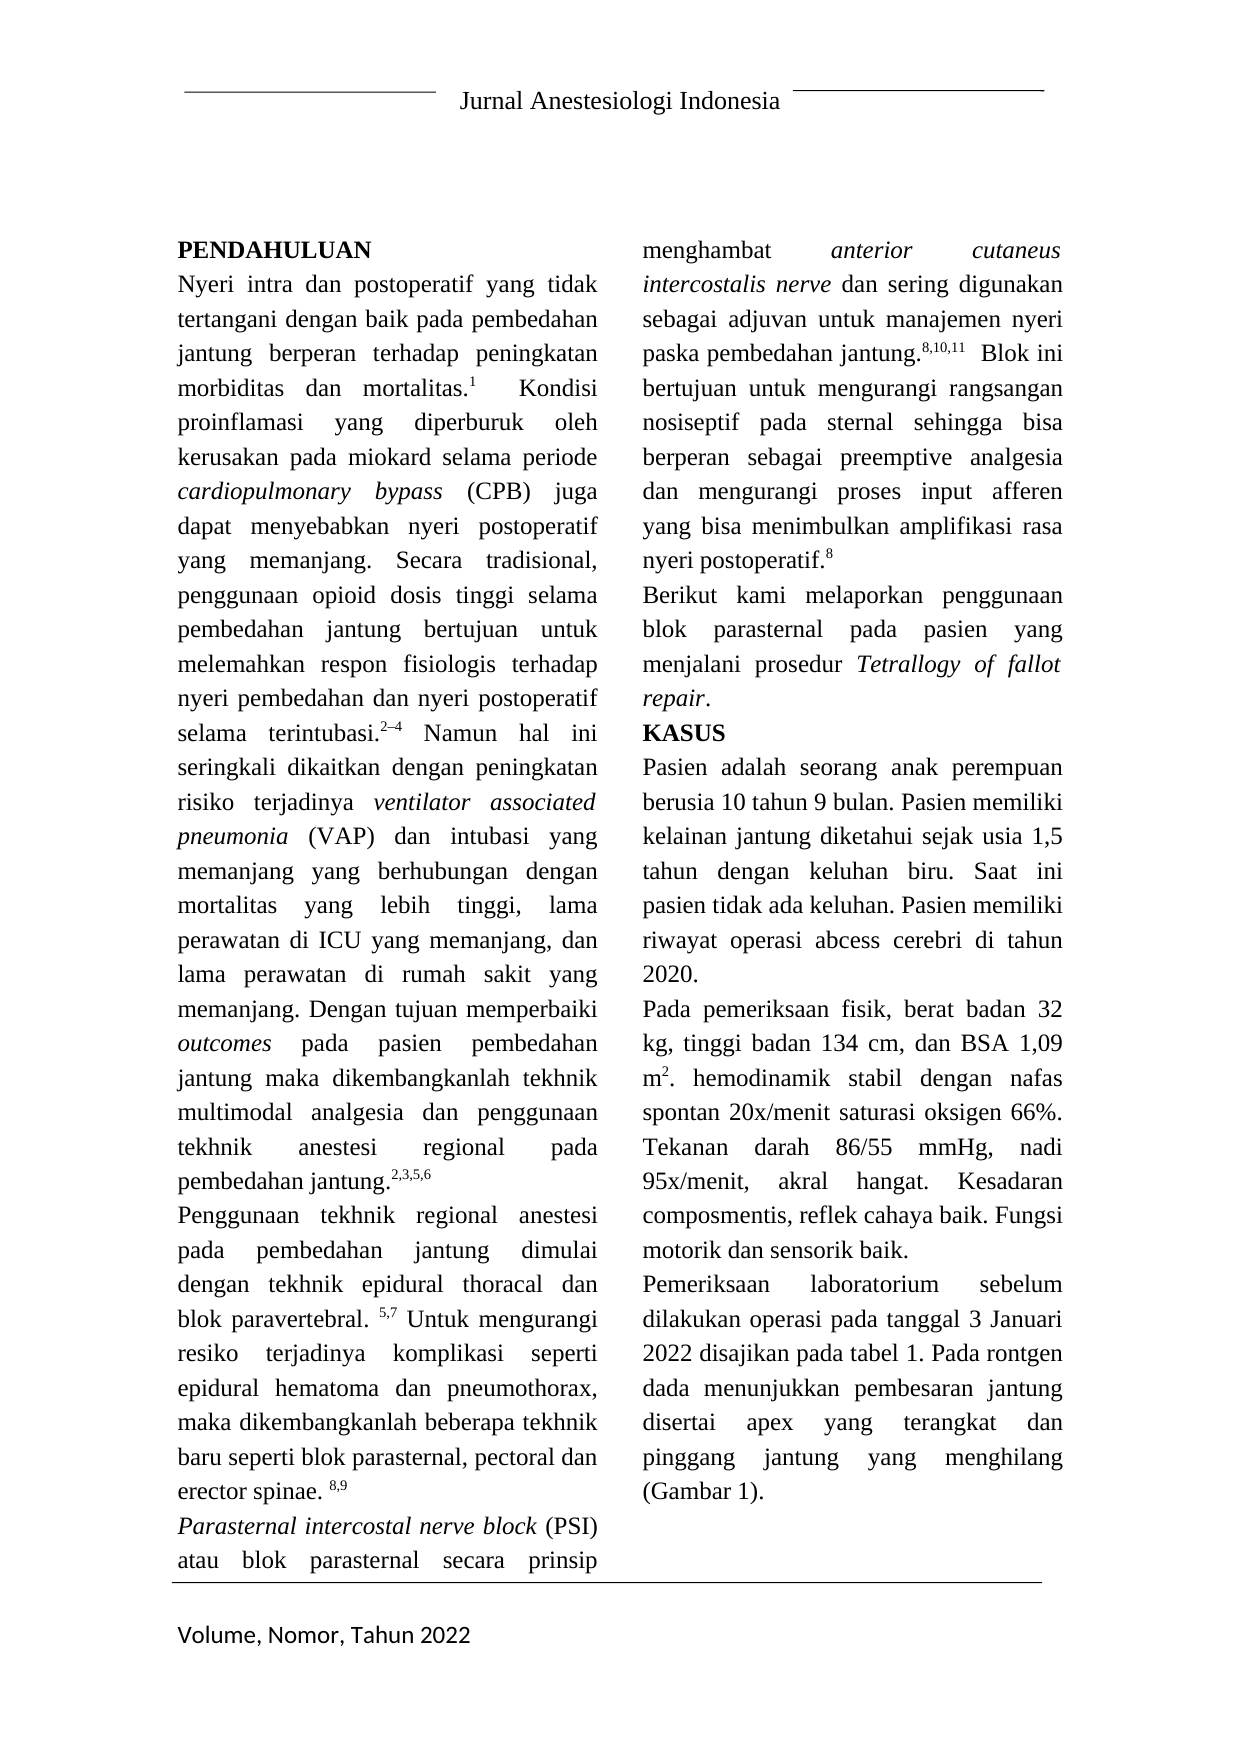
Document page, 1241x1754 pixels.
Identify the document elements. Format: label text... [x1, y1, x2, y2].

text Parasternal intercostal nerve block (PSI) atau blok parasternal secara prinsip menghambat anterior cutaneus intercostalis nerve dan sering digunakan sebagai adjuvan untuk manajemen nyeri paska pembedahan jantung.8,10,11 Blok ini bertujuan untuk mengurangi rangsangan nosiseptif pada sternal sehingga bisa berperan sebagai preemptive analgesia dan mengurangi proses input afferen yang bisa menimbulkan amplifikasi rasa nyeri postoperatif.8 [642, 235, 1063, 574]
text Parasternal intercostal nerve block (PSI) atau blok parasternal secara prinsip menghambat anterior cutaneus intercostalis nerve dan sering digunakan sebagai adjuvan untuk manajemen nyeri paska pembedahan jantung.8,10,11 Blok ini bertujuan untuk mengurangi rangsangan nosiseptif pada sternal sehingga bisa berperan sebagai preemptive analgesia dan mengurangi proses input afferen yang bisa menimbulkan amplifikasi rasa nyeri postoperatif.8 [177, 1511, 598, 1574]
text Penggunaan tekhnik regional anestesi pada pembedahan jantung dimulai dengan tekhnik epidural thoracal dan blok paravertebral. 5,7 Untuk mengurangi resiko terjadinya komplikasi seperti epidural hematoma dan pneumothorax, maka dikembangkanlah beberapa tekhnik baru seperti blok parasternal, pectoral dan erector spinae. 8,9 [177, 1201, 598, 1505]
text Pada pemeriksaan fisik, berat badan 32 kg, tinggi badan 134 cm, dan BSA 1,09 m2. hemodinamik stabil dengan nafas spontan 20x/menit saturasi oksigen 66%. Tekanan darah 86/55 mmHg, nadi 95x/menit, akral hangat. Kesadaran composmentis, reflek cahaya baik. Fungsi motorik dan sensorik baik. [642, 994, 1063, 1264]
text Nyeri intra dan postoperatif yang tidak tertangani dengan baik pada pembedahan jantung berperan terhadap peningkatan morbiditas dan mortalitas.1 Kondisi proinflamasi yang diperburuk oleh kerusakan pada miokard selama periode cardiopulmonary bypass (CPB) juga dapat menyebabkan nyeri postoperatif yang memanjang. Secara tradisional, penggunaan opioid dosis tinggi selama pembedahan jantung bertujuan untuk melemahkan respon fisiologis terhadap nyeri pembedahan dan nyeri postoperatif selama terintubasi.2–4 Namun hal ini seringkali dikaitkan dengan peningkatan risiko terjadinya ventilator associated pneumonia (VAP) dan intubasi yang memanjang yang berhubungan dengan mortalitas yang lebih tinggi, lama perawatan di ICU yang memanjang, dan lama perawatan di rumah sakit yang memanjang. Dengan tujuan memperbaiki outcomes pada pasien pembedahan jantung maka dikembangkanlah tekhnik multimodal analgesia dan penggunaan tekhnik anestesi regional pada pembedahan jantung.2,3,5,6 [177, 269, 598, 1195]
text Pasien adalah seorang anak perempuan berusia 10 tahun 9 bulan. Pasien memiliki kelainan jantung diketahui sejak usia 1,5 tahun dengan keluhan biru. Saat ini pasien tidak ada keluhan. Pasien memiliki riwayat operasi abcess cerebri di tahun 2020. [642, 752, 1063, 988]
text PENDAHULUAN [177, 235, 598, 264]
text Pemeriksaan laboratorium sebelum dilakukan operasi pada tanggal 3 Januari 2022 disajikan pada tabel 1. Pada rontgen dada menunjukkan pembesaran jantung disertai apex yang terangkat dan pinggang jantung yang menghilang (Gambar 1). [642, 1269, 1063, 1505]
text KASUS [642, 718, 1063, 747]
text Berikut kami melaporkan penggunaan blok parasternal pada pasien yang menjalani prosedur Tetrallogy of fallot repair. [642, 580, 1063, 712]
